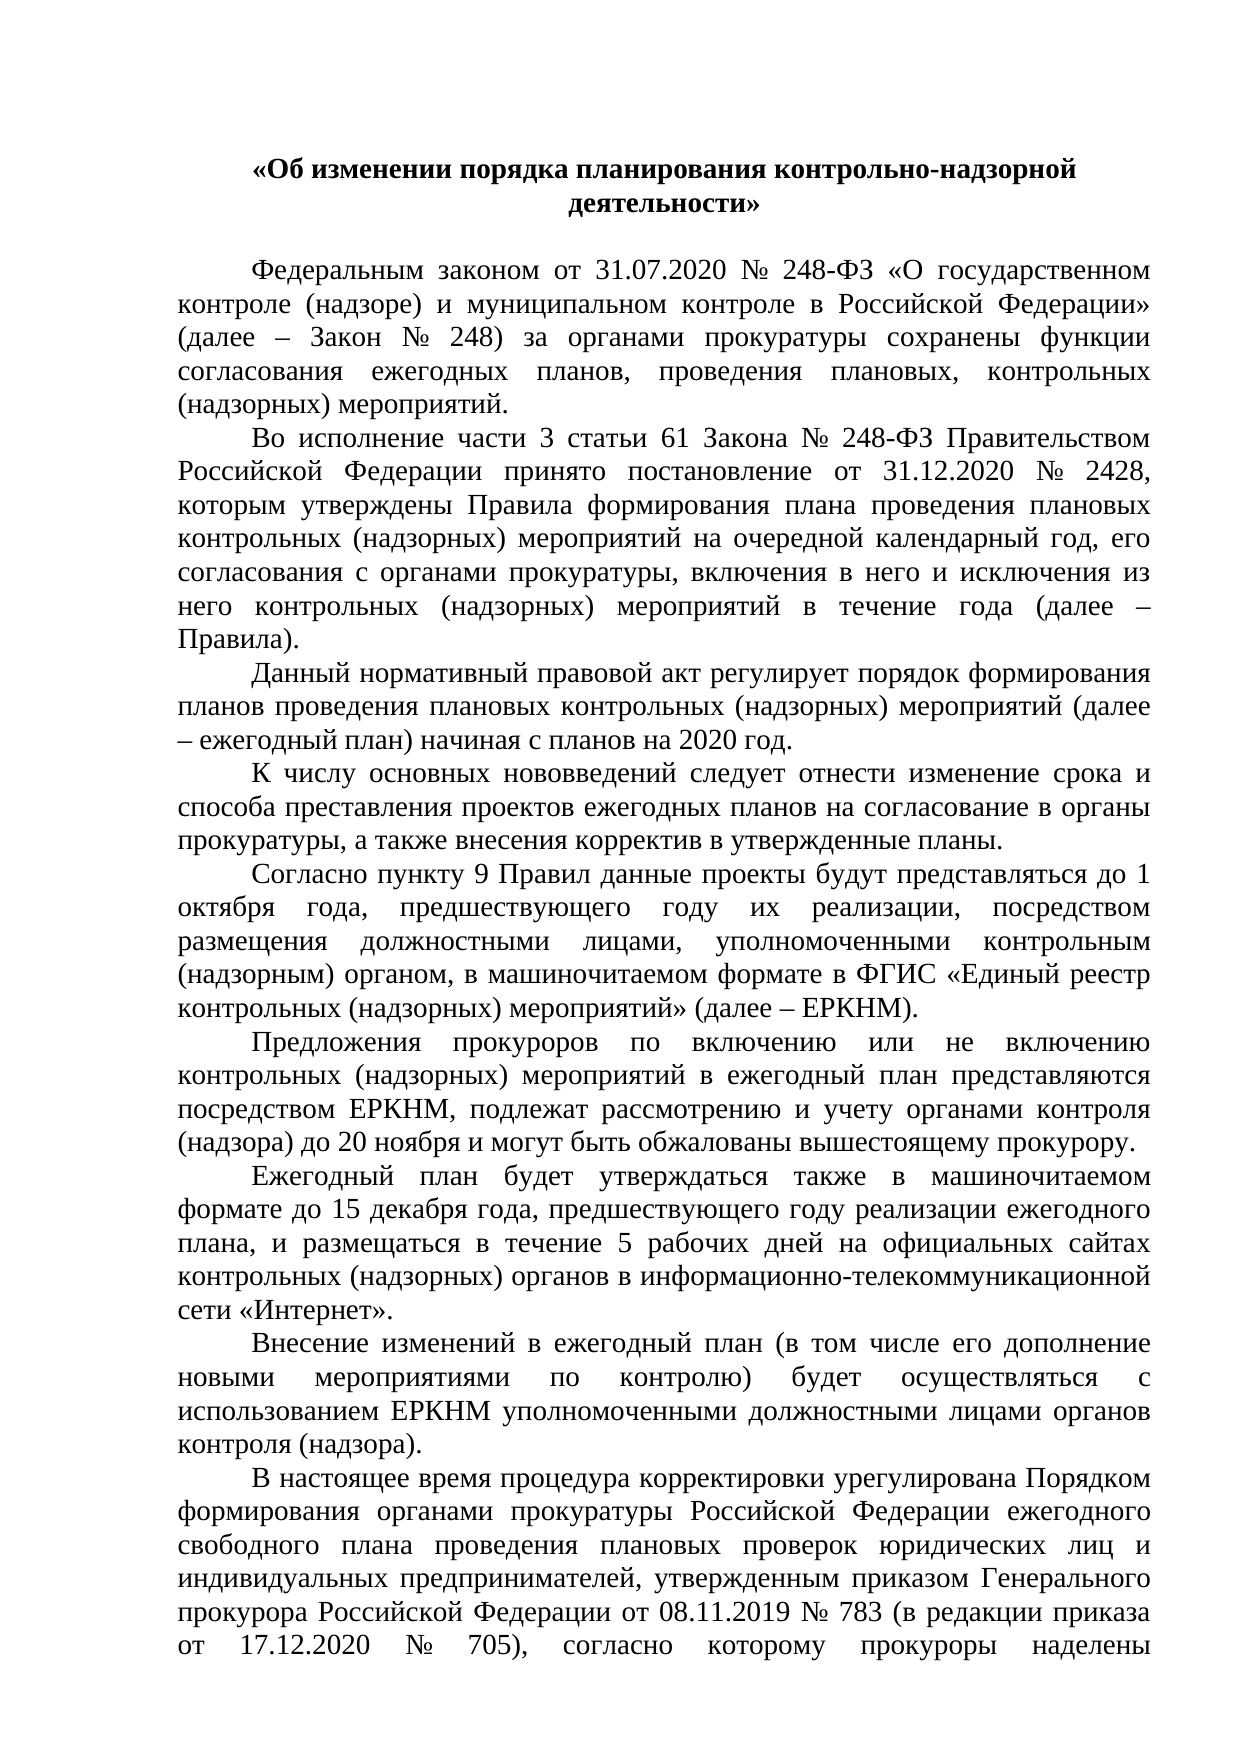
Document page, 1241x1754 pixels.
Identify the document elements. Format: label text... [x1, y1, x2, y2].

text Согласно пункту 9 Правил данные проекты будут представляться до 1 октября года, предшествующего году их реализации, посредством размещения должностными лицами, уполномоченными контрольным (надзорным) органом, в машиночитаемом формате в ФГИС «Единый реестр контрольных (надзорных) мероприятий» (далее – ЕРКНМ). [177, 856, 1152, 1024]
text К числу основных нововведений следует отнести изменение срока и способа преставления проектов ежегодных планов на согласование в органы прокуратуры, а также внесения корректив в утвержденные планы. [177, 755, 1152, 856]
text Данный нормативный правовой акт регулирует порядок формирования планов проведения плановых контрольных (надзорных) мероприятий (далее – ежегодный план) начиная с планов на 2020 год. [177, 655, 1152, 755]
subtitle «Об изменении порядка планирования контрольно-надзорной деятельности» [177, 152, 1152, 219]
text Ежегодный план будет утверждаться также в машиночитаемом формате до 15 декабря года, предшествующего году реализации ежегодного плана, и размещаться в течение 5 рабочих дней на официальных сайтах контрольных (надзорных) органов в информационно-телекоммуникационной сети «Интернет». [177, 1158, 1152, 1326]
text Внесение изменений в ежегодный план (в том числе его дополнение новыми мероприятиями по контролю) будет осуществляться с использованием ЕРКНМ уполномоченными должностными лицами органов контроля (надзора). [177, 1326, 1152, 1460]
text Федеральным законом от 31.07.2020 № 248-ФЗ «О государственном контроле (надзоре) и муниципальном контроле в Российской Федерации» (далее – Закон № 248) за органами прокуратуры сохранены функции согласования ежегодных планов, проведения плановых, контрольных (надзорных) мероприятий. [177, 252, 1152, 420]
text Во исполнение части 3 статьи 61 Закона № 248-ФЗ Правительством Российской Федерации принято постановление от 31.12.2020 № 2428, которым утверждены Правила формирования плана проведения плановых контрольных (надзорных) мероприятий на очередной календарный год, его согласования с органами прокуратуры, включения в него и исключения из него контрольных (надзорных) мероприятий в течение года (далее – Правила). [177, 420, 1152, 655]
text Предложения прокуроров по включению или не включению контрольных (надзорных) мероприятий в ежегодный план представляются посредством ЕРКНМ, подлежат рассмотрению и учету органами контроля (надзора) до 20 ноября и могут быть обжалованы вышестоящему прокурору. [177, 1024, 1152, 1158]
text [177, 1460, 1152, 1661]
